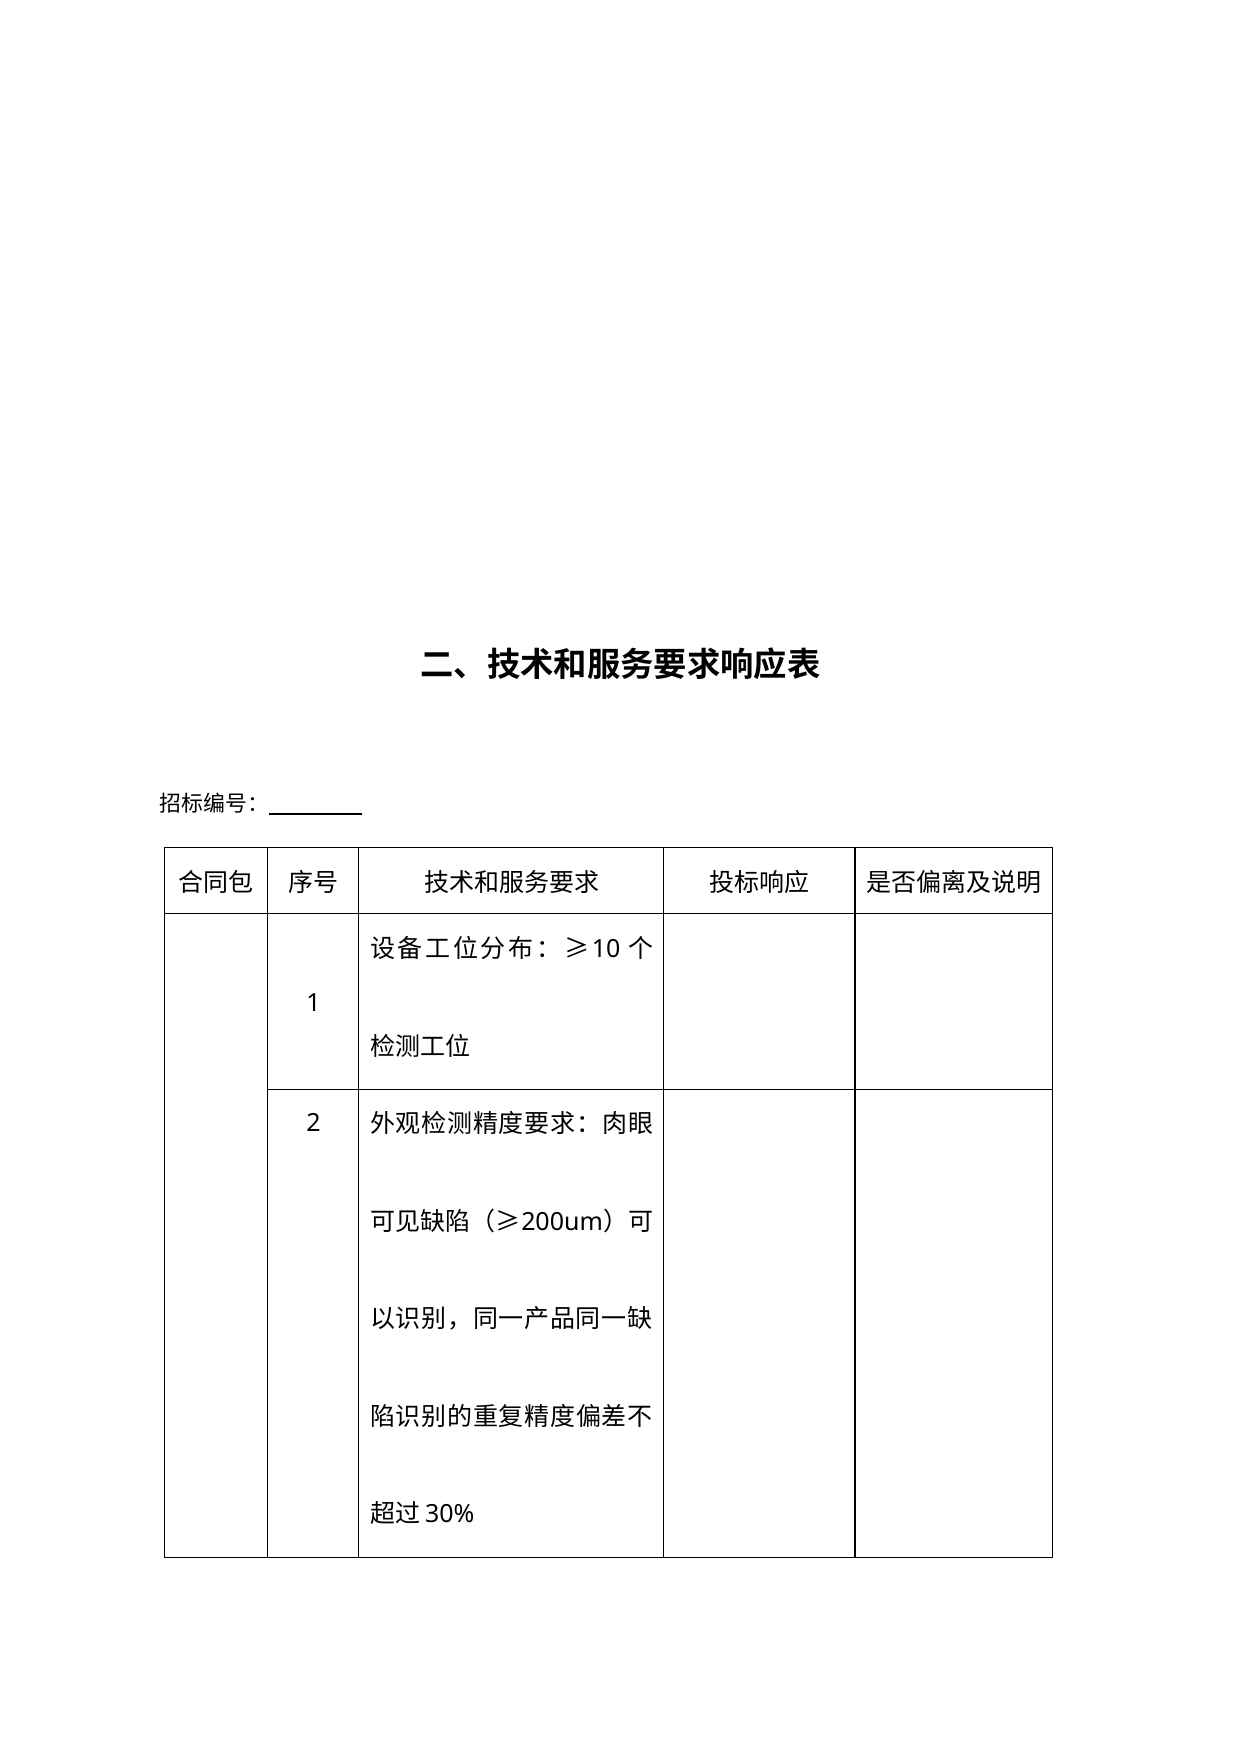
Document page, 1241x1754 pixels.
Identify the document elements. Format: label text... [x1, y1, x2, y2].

text 招标编号： [159, 785, 1081, 818]
table_cell [165, 914, 267, 1557]
subtitle 二、技术和服务要求响应表 [159, 629, 1081, 694]
table_header 合同包 [165, 848, 267, 913]
table_header 投标响应 [664, 848, 854, 913]
table_cell [664, 1090, 854, 1557]
table_cell 1 [268, 914, 358, 1088]
table_cell 外观检测精度要求：肉眼可见缺陷（≥200um）可以识别，同一产品同一缺陷识别的重复精度偏差不超过30% [359, 1090, 663, 1557]
table_cell [856, 914, 1052, 1088]
table_cell 2 [268, 1090, 358, 1557]
table_header 序号 [268, 848, 358, 913]
table_header 技术和服务要求 [359, 848, 663, 913]
table_cell 设备工位分布：≥10个检测工位 [359, 914, 663, 1088]
table_header 是否偏离及说明 [856, 848, 1052, 913]
table_cell [664, 914, 854, 1088]
table_cell [856, 1090, 1052, 1557]
